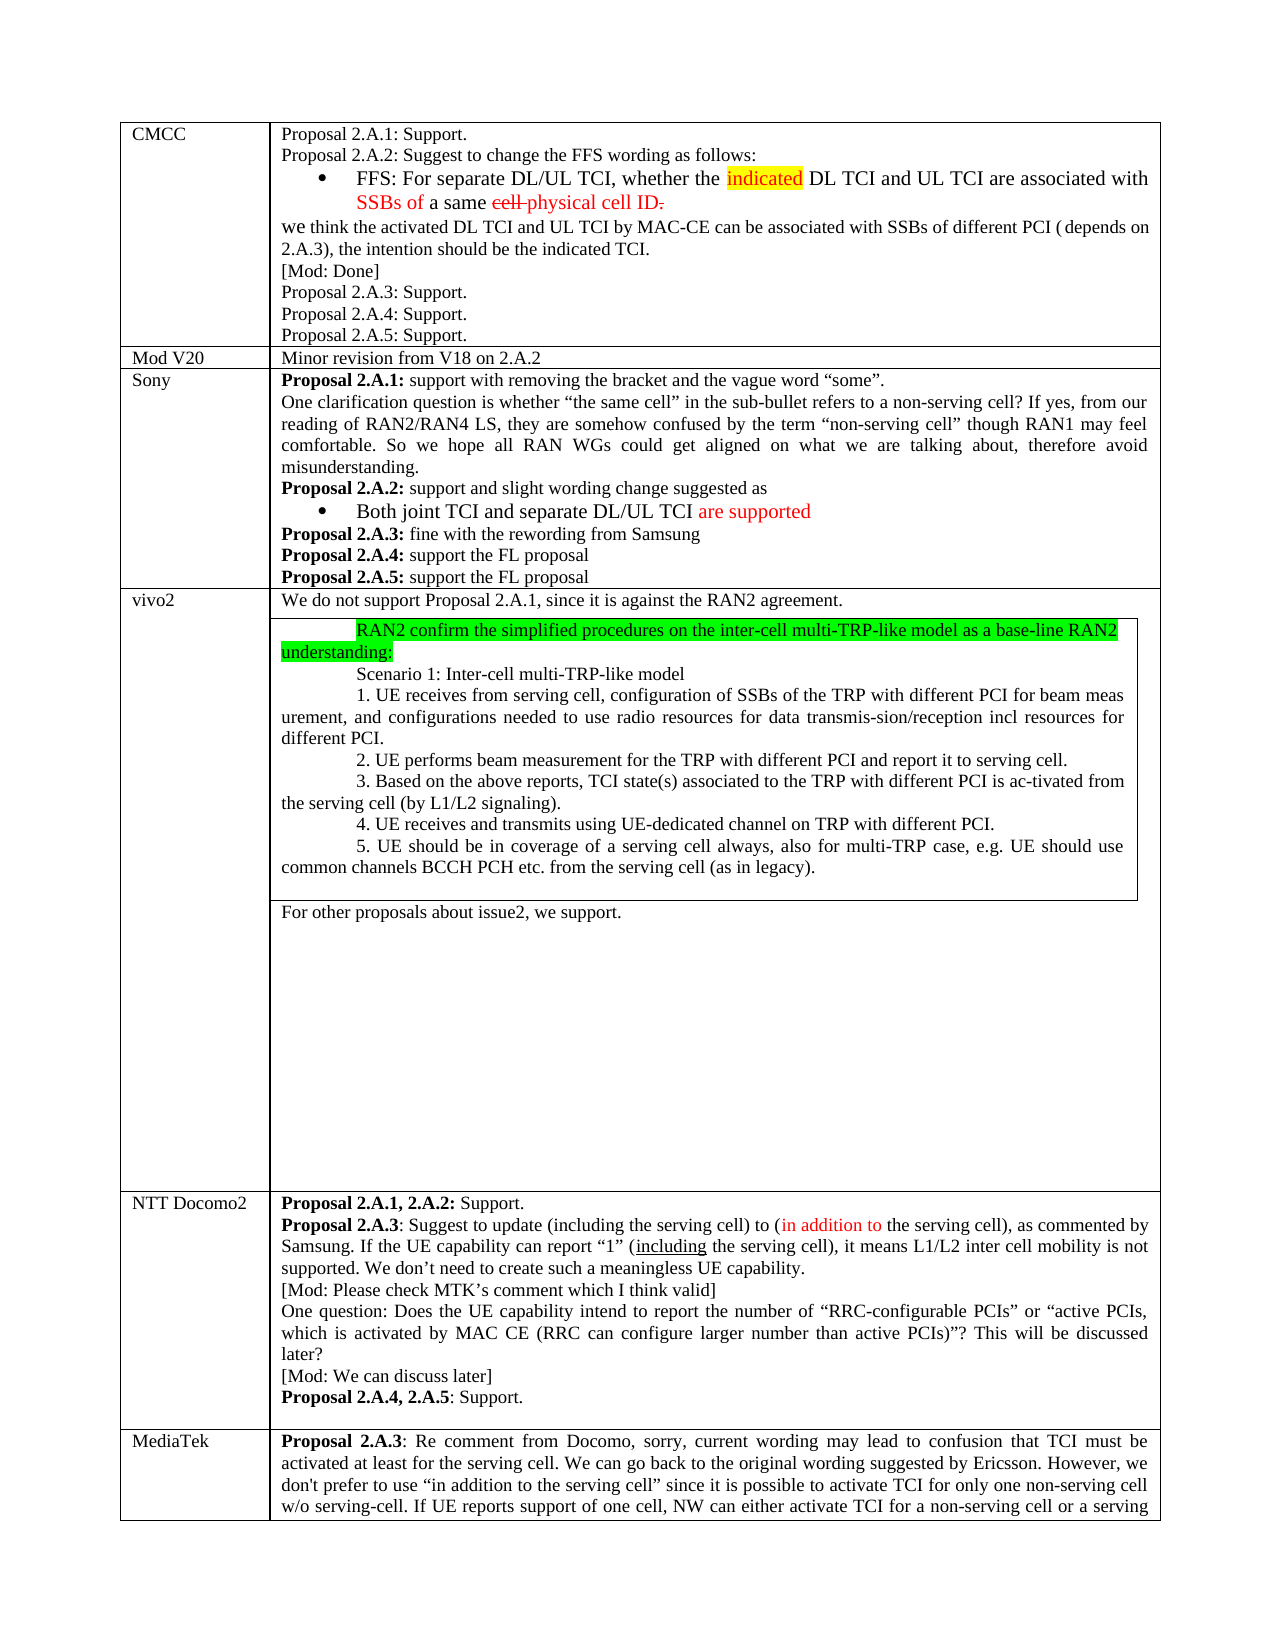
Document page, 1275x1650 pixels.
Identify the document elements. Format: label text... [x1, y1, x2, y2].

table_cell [271, 1430, 1160, 1520]
table_cell NTT Docomo2 [121, 1192, 269, 1429]
table_cell Minor revision from V18 on 2.A.2 [271, 347, 1160, 368]
table_cell CMCC [121, 123, 269, 346]
table_cell Proposal 2.A.1, 2.A.2: Support. Proposal 2.A.3: Suggest to update (including the serving cell) to (in addition to the serving cell), as commented by Samsung. If the UE capability can report “1” (including the serving cell), it means L1/L2 inter cell mobility is not supported. We don’t need to create such a meaningless UE capability. [Mod: Please check MTK’s comment which I think valid] One question: Does the UE capability intend to report the number of “RRC-configurable PCIs” or “active PCIs, which is activated by MAC CE (RRC can configure larger number than active PCIs)”? This will be discussed later? [Mod: We can discuss later] Proposal 2.A.4, 2.A.5: Support. [271, 1192, 1160, 1429]
table_cell Sony [121, 369, 269, 587]
table_cell Mod V20 [121, 347, 269, 368]
table_cell vivo2 [121, 589, 269, 1191]
table_cell Proposal 2.A.1: Support. Proposal 2.A.2: Suggest to change the FFS wording as follows: FFS: For separate DL/UL TCI, whether the indicated DL TCI and UL TCI are associated with SSBs of a same cell physical cell ID. we think the activated DL TCI and UL TCI by MAC-CE can be associated with SSBs of different PCI (depends on 2.A.3), the intention should be the indicated TCI. [Mod: Done] Proposal 2.A.3: Support. Proposal 2.A.4: Support. Proposal 2.A.5: Support. [271, 123, 1160, 346]
table_cell MediaTek [121, 1430, 269, 1520]
table_cell We do not support Proposal 2.A.1, since it is against the RAN2 agreement. For other proposals about issue2, we support. [271, 589, 1160, 1191]
table_cell Proposal 2.A.1: support with removing the bracket and the vague word “some”. One clarification question is whether “the same cell” in the sub-bullet refers to a non-serving cell? If yes, from our reading of RAN2/RAN4 LS, they are somehow confused by the term “non-serving cell” though RAN1 may feel comfortable. So we hope all RAN WGs could get aligned on what we are talking about, therefore avoid misunderstanding. Proposal 2.A.2: support and slight wording change suggested as Both joint TCI and separate DL/UL TCI are supported Proposal 2.A.3: fine with the rewording from Samsung Proposal 2.A.4: support the FL proposal Proposal 2.A.5: support the FL proposal [271, 369, 1160, 587]
